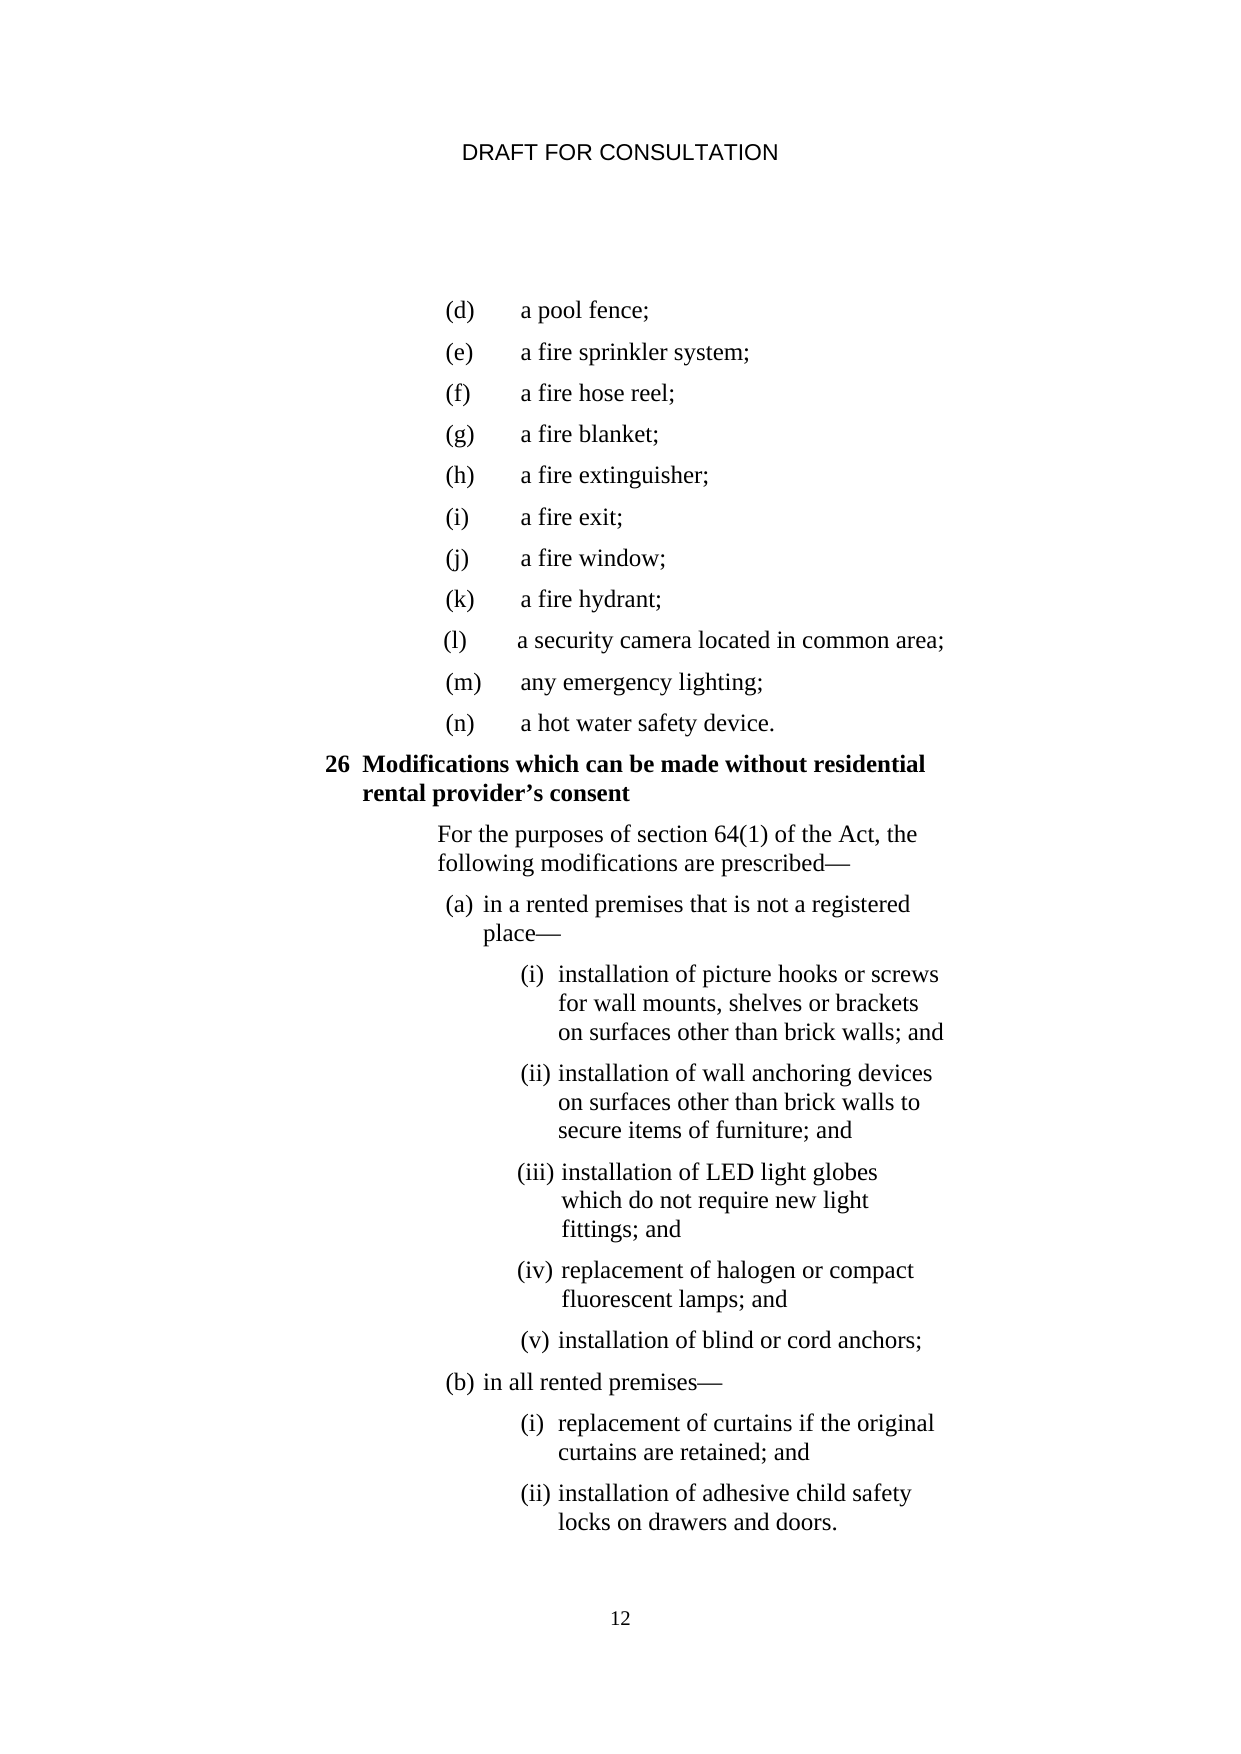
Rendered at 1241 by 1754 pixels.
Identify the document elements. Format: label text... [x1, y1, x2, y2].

list in all rented premises— [445, 1367, 945, 1395]
subtitle a fire extinguisher; [445, 460, 945, 489]
subtitle installation of blind or cord anchors; [520, 1325, 945, 1354]
subtitle a fire exit; [445, 502, 945, 530]
list in a rented premises that is not a registered place— [445, 889, 945, 947]
subtitle a fire window; [445, 543, 945, 572]
subtitle a fire hose reel; [445, 378, 945, 407]
subtitle a fire blanket; [445, 419, 945, 448]
subtitle Modifications which can be made without residential rental provider’s consent [325, 749, 945, 807]
subtitle replacement of curtains if the original curtains are retained; and [520, 1408, 945, 1465]
subtitle a security camera located in common area; [443, 625, 945, 654]
subtitle a pool fence; [445, 295, 945, 324]
subtitle installation of LED light globes which do not require new light fittings; and [517, 1157, 945, 1243]
subtitle installation of picture hooks or screws for wall mounts, shelves or brackets on surfaces other than brick walls; and [520, 959, 945, 1045]
subtitle a fire hydrant; [445, 584, 945, 613]
subtitle any emergency lighting; [445, 667, 945, 695]
subtitle installation of wall anchoring devices on surfaces other than brick walls to secure items of furniture; and [520, 1058, 945, 1144]
subtitle a hot water safety device. [445, 708, 945, 737]
text For the purposes of section 64(1) of the Act, the following modifications are prescribed— [437, 819, 945, 877]
subtitle a fire sprinkler system; [445, 337, 945, 365]
subtitle replacement of halogen or compact fluorescent lamps; and [517, 1255, 945, 1313]
subtitle installation of adhesive child safety locks on drawers and doors. [520, 1478, 945, 1535]
